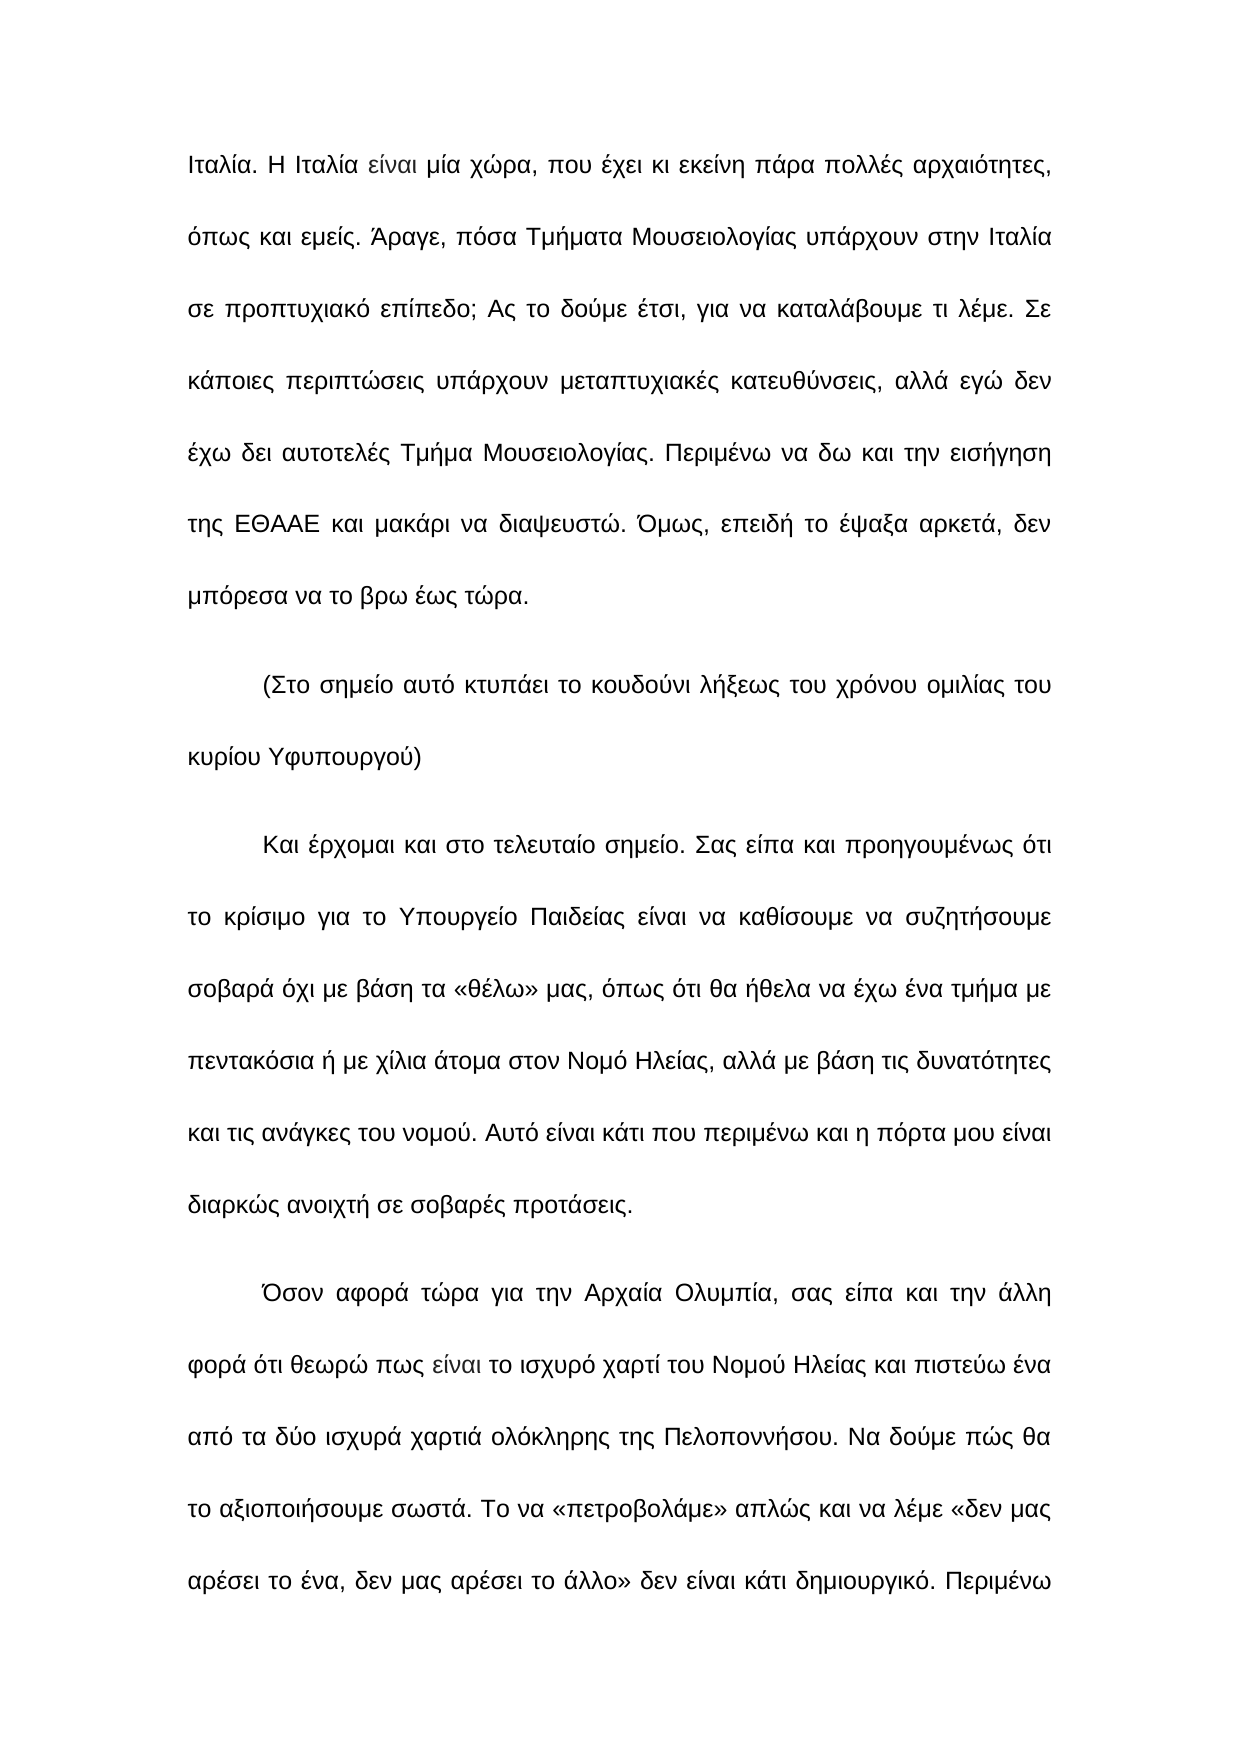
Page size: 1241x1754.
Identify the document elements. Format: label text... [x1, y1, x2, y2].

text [187, 150, 1053, 610]
text (Στο σημείο αυτό κτυπάει το κουδούνι λήξεως του χρόνου ομιλίας του κυρίου Υφυπουργού) [187, 670, 1053, 770]
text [187, 1278, 1053, 1594]
text Και έρχομαι και στο τελευταίο σημείο. Σας είπα και προηγουμένως ότι το κρίσιμο για το Υπουργείο Παιδείας είναι να καθίσουμε να συζητήσουμε σοβαρά όχι με βάση τα «θέλω» μας, όπως ότι θα ήθελα να έχω ένα τμήμα με πεντακόσια ή με χίλια άτομα στον Νομό Ηλείας, αλλά με βάση τις δυνατότητες και τις ανάγκες του νομού. Αυτό είναι κάτι που περιμένω και η πόρτα μου είναι διαρκώς ανοιχτή σε σοβαρές προτάσεις. [187, 830, 1053, 1218]
